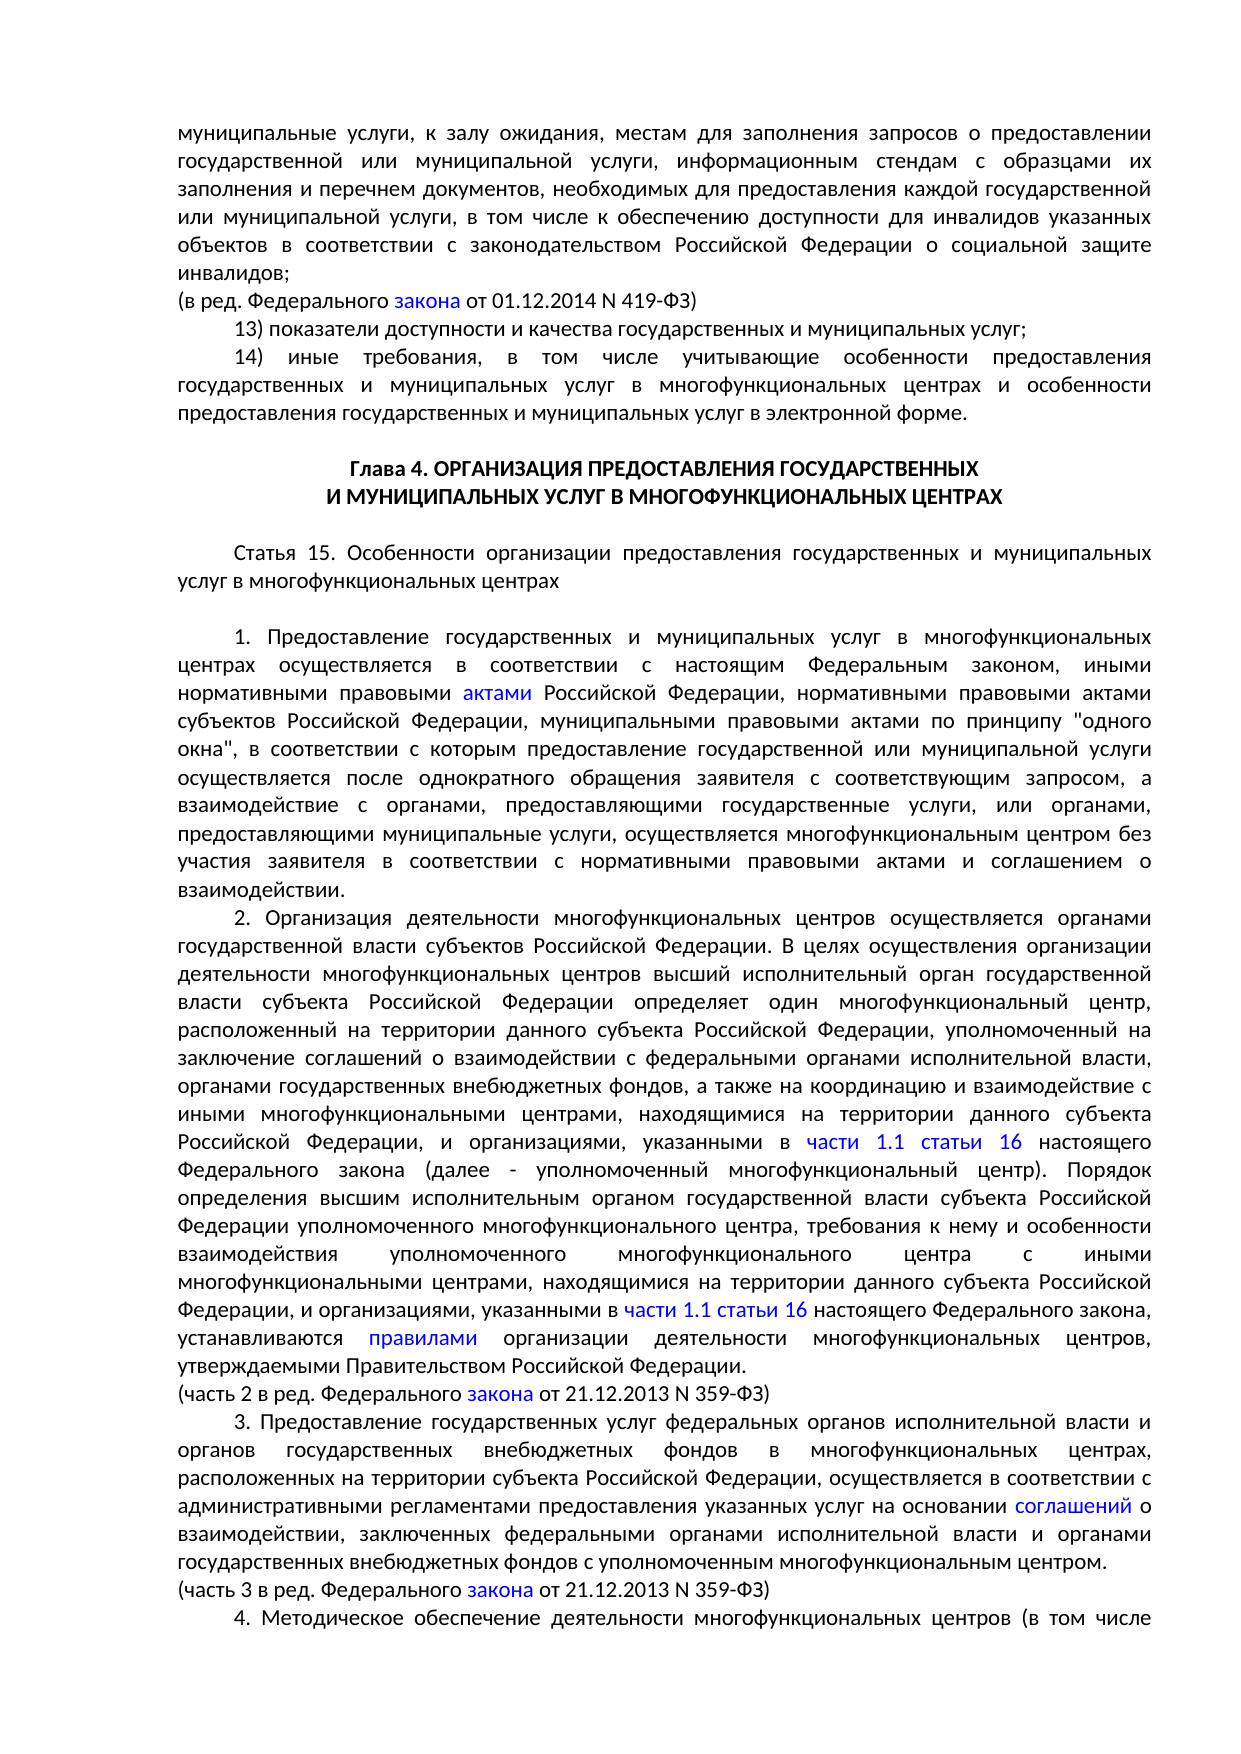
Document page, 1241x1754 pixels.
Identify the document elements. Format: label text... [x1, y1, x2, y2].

title Глава 4. ОРГАНИЗАЦИЯ ПРЕДОСТАВЛЕНИЯ ГОСУДАРСТВЕННЫХ [177, 454, 1152, 482]
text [177, 1603, 1152, 1631]
text 14) иные требования, в том числе учитывающие особенности предоставления государственных и муниципальных услуг в многофункциональных центрах и особенности предоставления государственных и муниципальных услуг в электронной форме. [177, 342, 1152, 426]
text 2. Организация деятельности многофункциональных центров осуществляется органами государственной власти субъектов Российской Федерации. В целях осуществления организации деятельности многофункциональных центров высший исполнительный орган государственной власти субъекта Российской Федерации определяет один многофункциональный центр, расположенный на территории данного субъекта Российской Федерации, уполномоченный на заключение соглашений о взаимодействии с федеральными органами исполнительной власти, органами государственных внебюджетных фондов, а также на координацию и взаимодействие с иными многофункциональными центрами, находящимися на территории данного субъекта Российской Федерации, и организациями, указанными в части 1.1 статьи 16 настоящего Федерального закона (далее - уполномоченный многофункциональный центр). Порядок определения высшим исполнительным органом государственной власти субъекта Российской Федерации уполномоченного многофункционального центра, требования к нему и особенности взаимодействия уполномоченного многофункционального центра с иными многофункциональными центрами, находящимися на территории данного субъекта Российской Федерации, и организациями, указанными в части 1.1 статьи 16 настоящего Федерального закона, устанавливаются правилами организации деятельности многофункциональных центров, утверждаемыми Правительством Российской Федерации. [177, 903, 1152, 1379]
text Статья 15. Особенности организации предоставления государственных и муниципальных услуг в многофункциональных центрах [177, 538, 1152, 594]
text (часть 3 в ред. Федерального закона от 21.12.2013 N 359-ФЗ) [177, 1575, 1152, 1603]
title И МУНИЦИПАЛЬНЫХ УСЛУГ В МНОГОФУНКЦИОНАЛЬНЫХ ЦЕНТРАХ [177, 482, 1152, 510]
text (часть 2 в ред. Федерального закона от 21.12.2013 N 359-ФЗ) [177, 1379, 1152, 1407]
text (в ред. Федерального закона от 01.12.2014 N 419-ФЗ) [177, 286, 1152, 314]
text 3. Предоставление государственных услуг федеральных органов исполнительной власти и органов государственных внебюджетных фондов в многофункциональных центрах, расположенных на территории субъекта Российской Федерации, осуществляется в соответствии с административными регламентами предоставления указанных услуг на основании соглашений о взаимодействии, заключенных федеральными органами исполнительной власти и органами государственных внебюджетных фондов с уполномоченным многофункциональным центром. [177, 1407, 1152, 1575]
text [177, 118, 1152, 286]
text 1. Предоставление государственных и муниципальных услуг в многофункциональных центрах осуществляется в соответствии с настоящим Федеральным законом, иными нормативными правовыми актами Российской Федерации, нормативными правовыми актами субъектов Российской Федерации, муниципальными правовыми актами по принципу "одного окна", в соответствии с которым предоставление государственной или муниципальной услуги осуществляется после однократного обращения заявителя с соответствующим запросом, а взаимодействие с органами, предоставляющими государственные услуги, или органами, предоставляющими муниципальные услуги, осуществляется многофункциональным центром без участия заявителя в соответствии с нормативными правовыми актами и соглашением о взаимодействии. [177, 622, 1152, 903]
text 13) показатели доступности и качества государственных и муниципальных услуг; [177, 314, 1152, 342]
